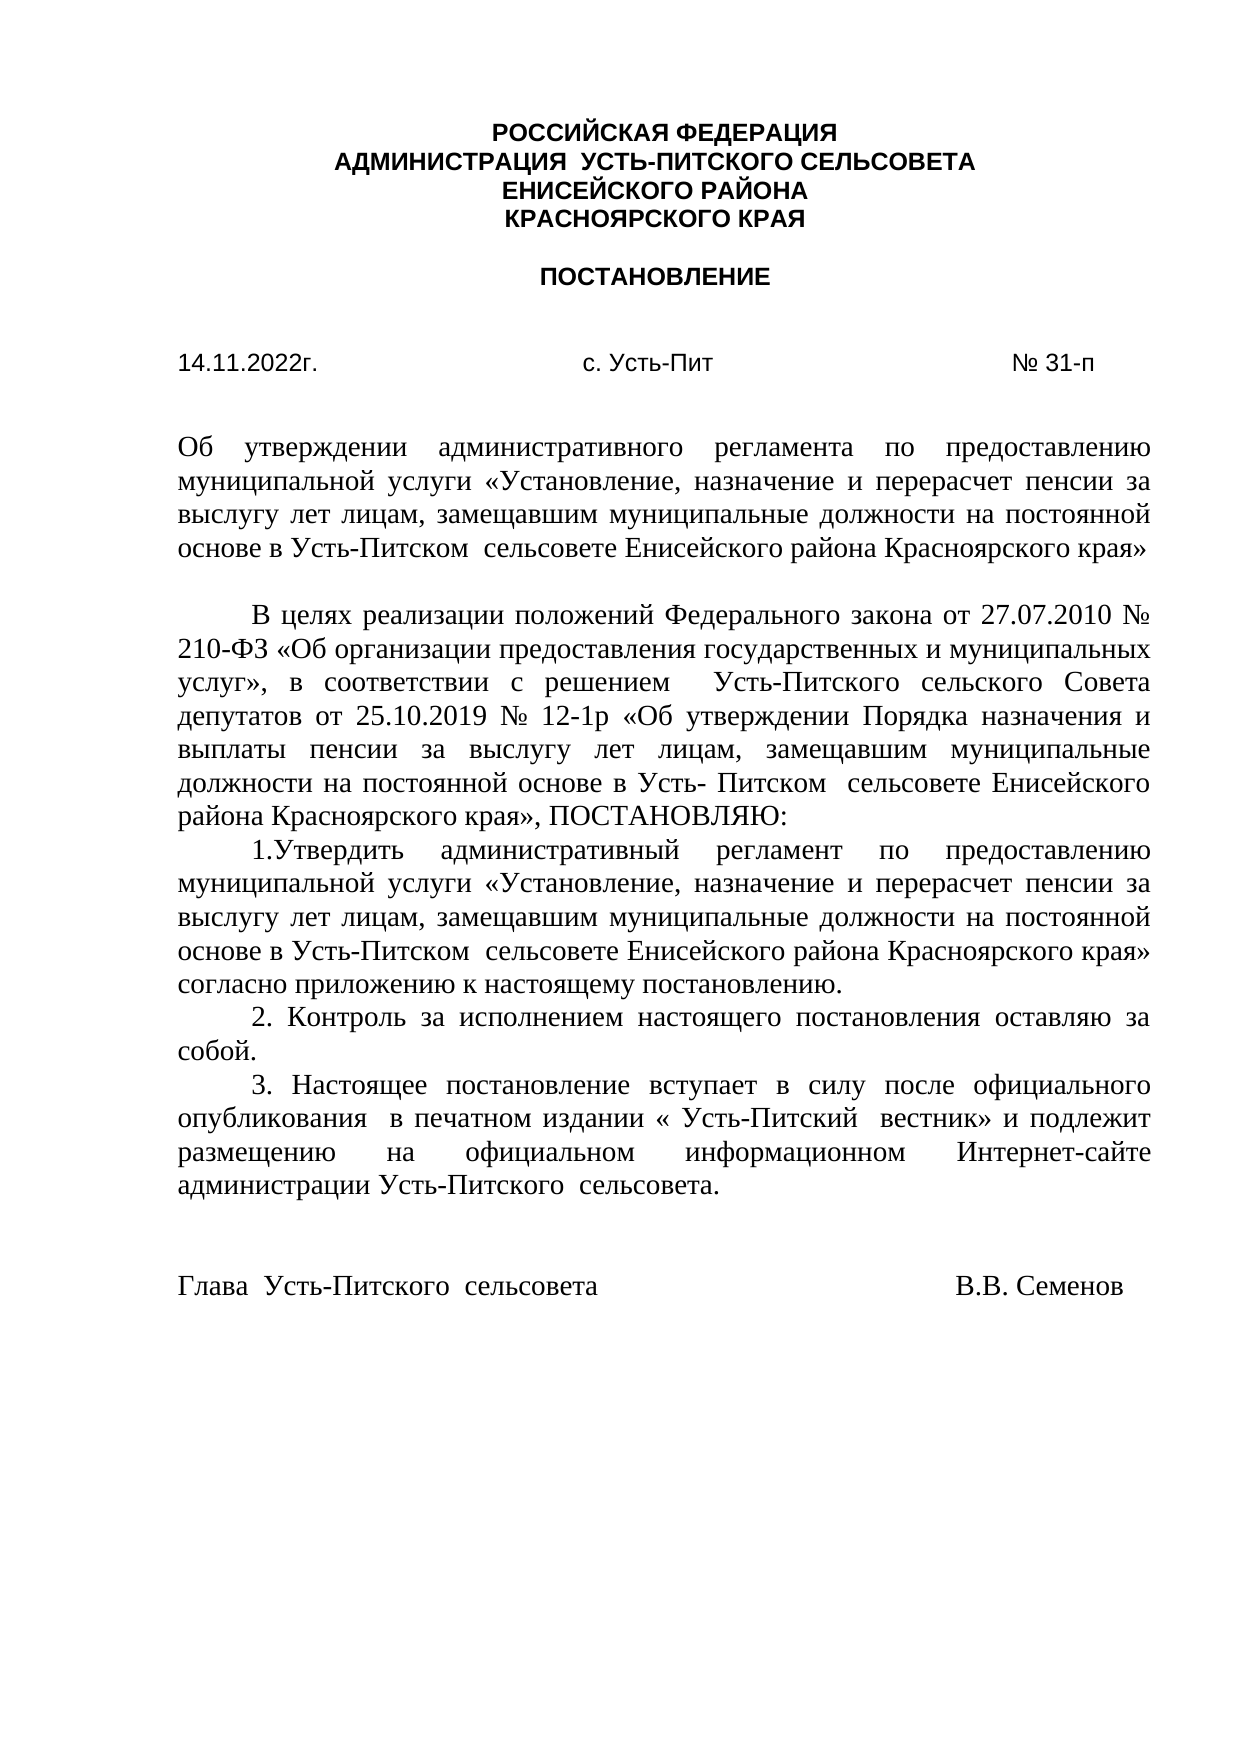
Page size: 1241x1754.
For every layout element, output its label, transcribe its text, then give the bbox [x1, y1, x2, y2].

text КРАСНОЯРСКОГО КРАЯ [158, 204, 1152, 233]
text В целях реализации положений Федерального закона от 27.07.2010 № 210-ФЗ «Об организации предоставления государственных и муниципальных услуг», в соответствии с решением Усть-Питского сельского Совета депутатов от 25.10.2019 № 12-1р «Об утверждении Порядка назначения и выплаты пенсии за выслугу лет лицам, замещавшим муниципальные должности на постоянной основе в Усть- Питском сельсовете Енисейского района Красноярского края», ПОСТАНОВЛЯЮ: [177, 597, 1152, 832]
text 3. Настоящее постановление вступает в силу после официального опубликования в печатном издании « Усть-Питский вестник» и подлежит размещению на официальном информационном Интернет-сайте администрации Усть-Питского сельсовета. [177, 1067, 1152, 1201]
text 1.Утвердить административный регламент по предоставлению муниципальной услуги «Установление, назначение и перерасчет пенсии за выслугу лет лицам, замещавшим муниципальные должности на постоянной основе в Усть-Питском сельсовете Енисейского района Красноярского края» согласно приложению к настоящему постановлению. [177, 832, 1152, 1000]
text Глава Усть-Питского сельсовета В.В. Семенов [177, 1268, 1152, 1302]
text 2. Контроль за исполнением настоящего постановления оставляю за собой. [177, 1000, 1151, 1067]
text ПОСТАНОВЛЕНИЕ [158, 262, 1152, 291]
text РОССИЙСКАЯ ФЕДЕРАЦИЯ [177, 118, 1152, 147]
text Об утверждении административного регламента по предоставлению муниципальной услуги «Установление, назначение и перерасчет пенсии за выслугу лет лицам, замещавшим муниципальные должности на постоянной основе в Усть-Питском сельсовете Енисейского района Красноярского края» [177, 429, 1152, 564]
text ЕНИСЕЙСКОГО РАЙОНА [158, 176, 1152, 204]
text 14.11.2022г. с. Усть-Пит № 31-п [177, 348, 1152, 377]
text АДМИНИСТРАЦИЯ УСТЬ-ПИТСКОГО СЕЛЬСОВЕТА [158, 147, 1152, 176]
